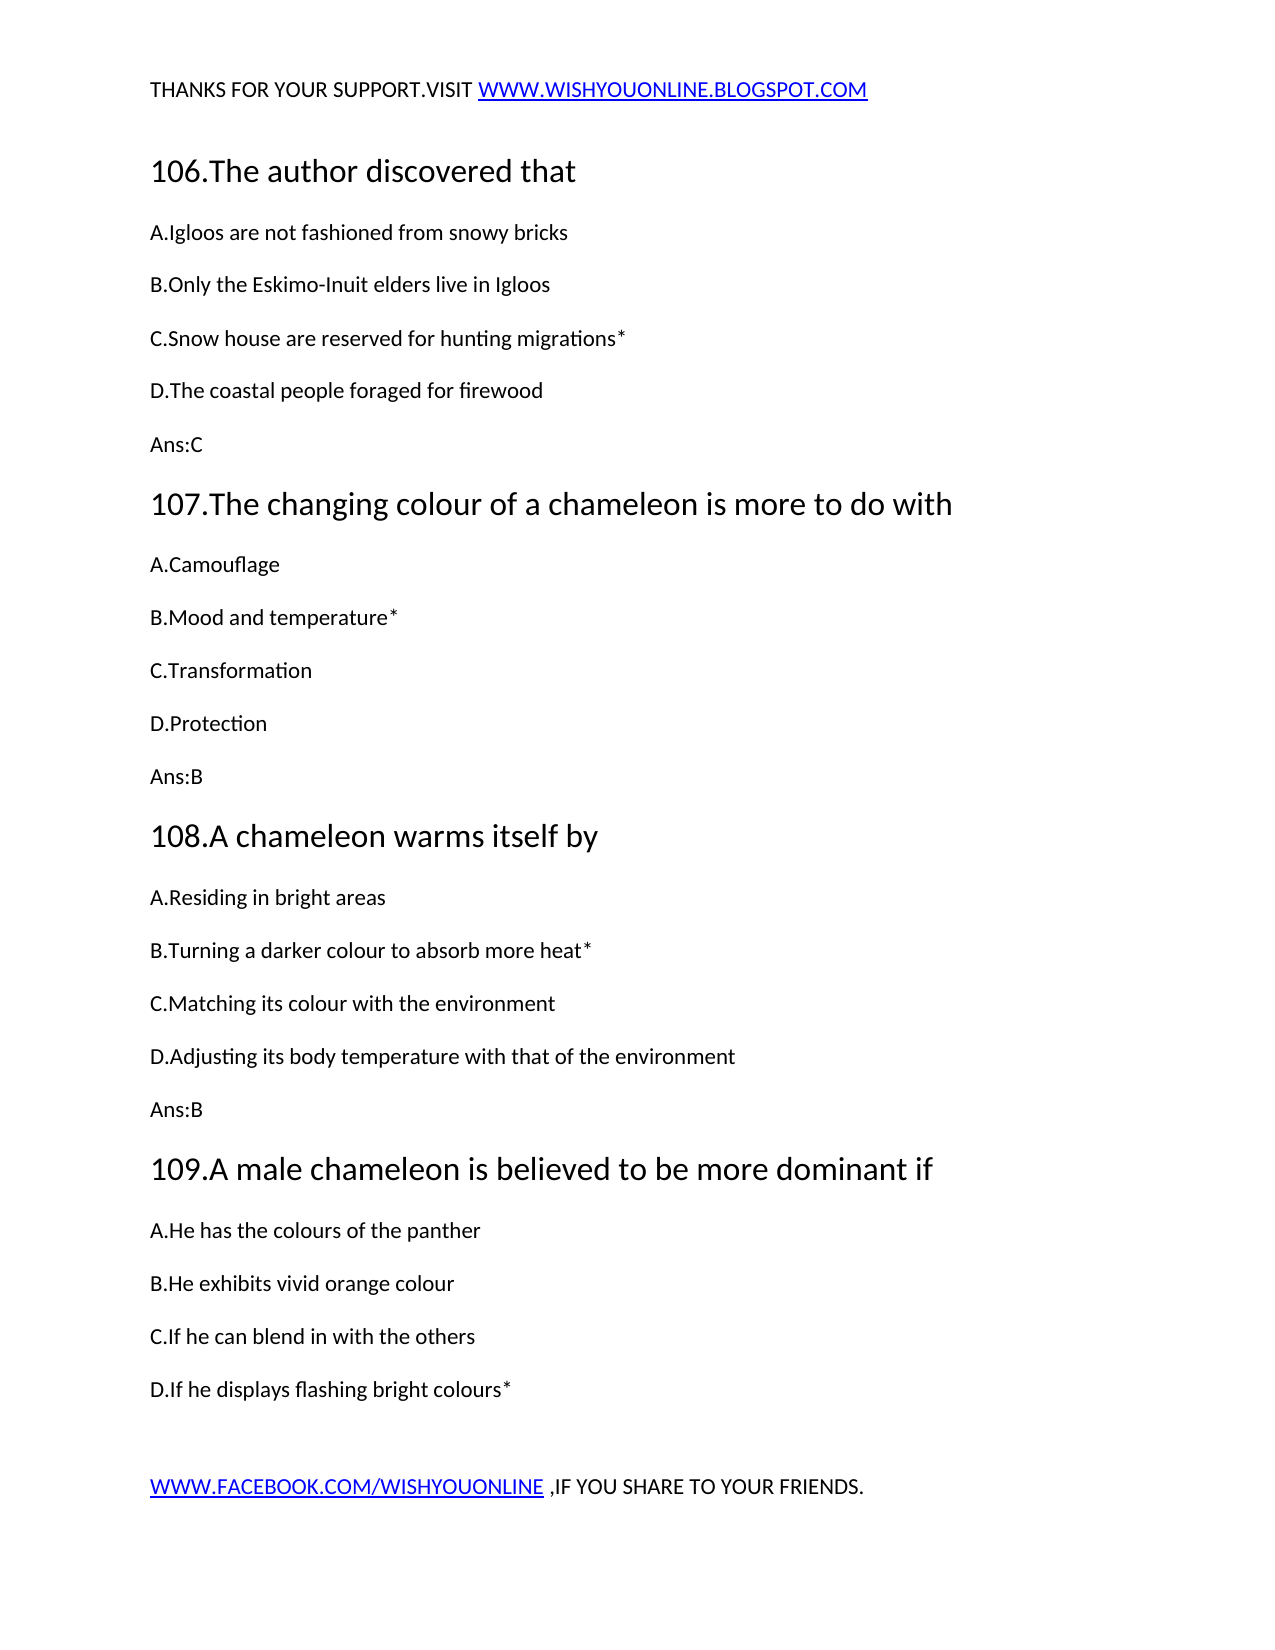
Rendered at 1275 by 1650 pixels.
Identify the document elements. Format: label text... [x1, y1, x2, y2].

text A.Igloos are not fashioned from snowy bricks [150, 218, 1125, 246]
text Ans:B [150, 762, 1125, 790]
text C.If he can blend in with the others [150, 1322, 1125, 1350]
text 107.The changing colour of a chameleon is more to do with [150, 483, 1125, 523]
text Ans:B [150, 1095, 1125, 1123]
text 108.A chameleon warms itself by [150, 815, 1125, 856]
text A.Residing in bright areas [150, 883, 1125, 911]
text B.Only the Eskimo-Inuit elders live in Igloos [150, 271, 1125, 299]
text D.The coastal people foraged for firewood [150, 377, 1125, 405]
text A.He has the colours of the panther [150, 1216, 1125, 1244]
text Ans:C [150, 430, 1125, 458]
text B.He exhibits vivid orange colour [150, 1269, 1125, 1297]
text B.Mood and temperature* [150, 603, 1125, 631]
text C.Snow house are reserved for hunting migrations* [150, 324, 1125, 352]
text A.Camouflage [150, 550, 1125, 578]
text C.Transformation [150, 656, 1125, 684]
text B.Turning a darker colour to absorb more heat* [150, 936, 1125, 964]
text D.If he displays flashing bright colours* [150, 1375, 1125, 1403]
text D.Adjusting its body temperature with that of the environment [150, 1042, 1125, 1070]
text D.Protection [150, 709, 1125, 737]
text 106.The author discovered that [150, 150, 1125, 191]
text C.Matching its colour with the environment [150, 989, 1125, 1017]
text 109.A male chameleon is believed to be more dominant if [150, 1148, 1125, 1189]
